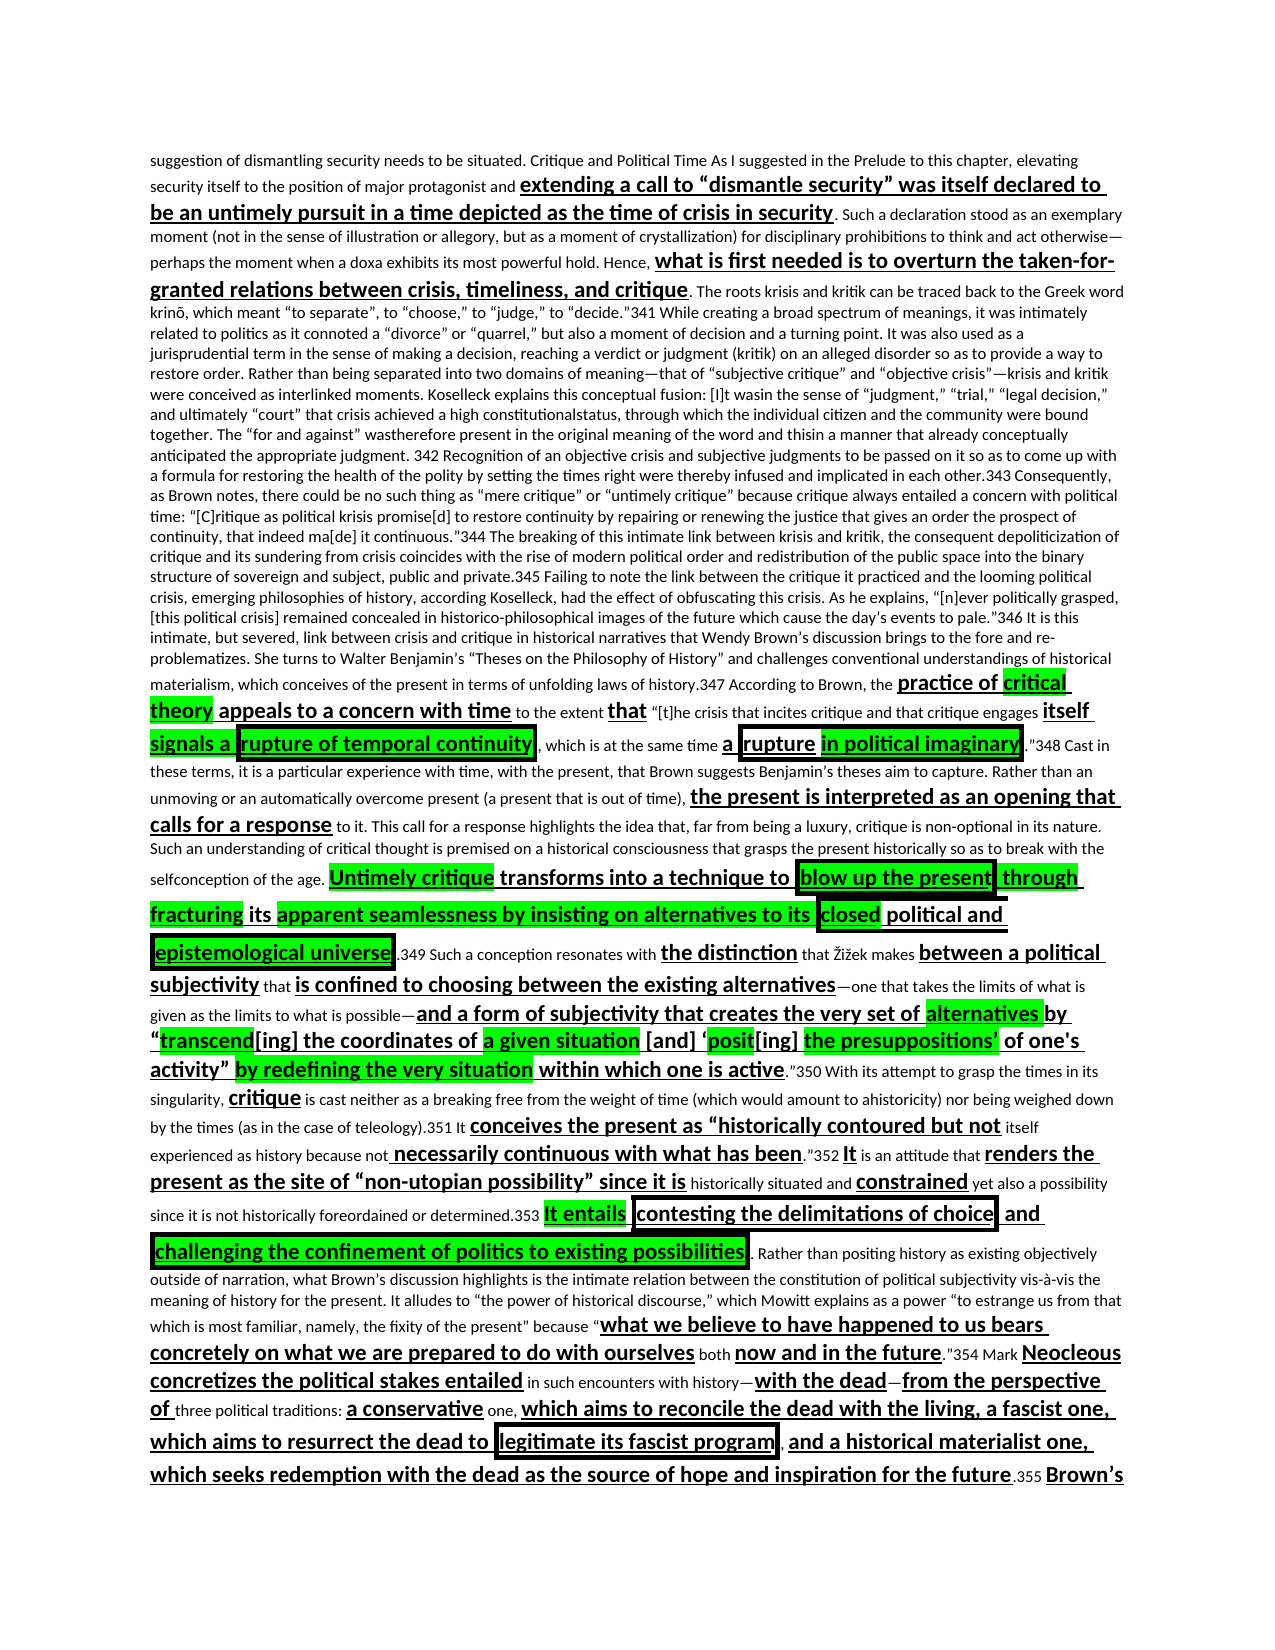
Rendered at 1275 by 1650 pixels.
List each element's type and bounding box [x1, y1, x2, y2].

text [150, 150, 1125, 1488]
